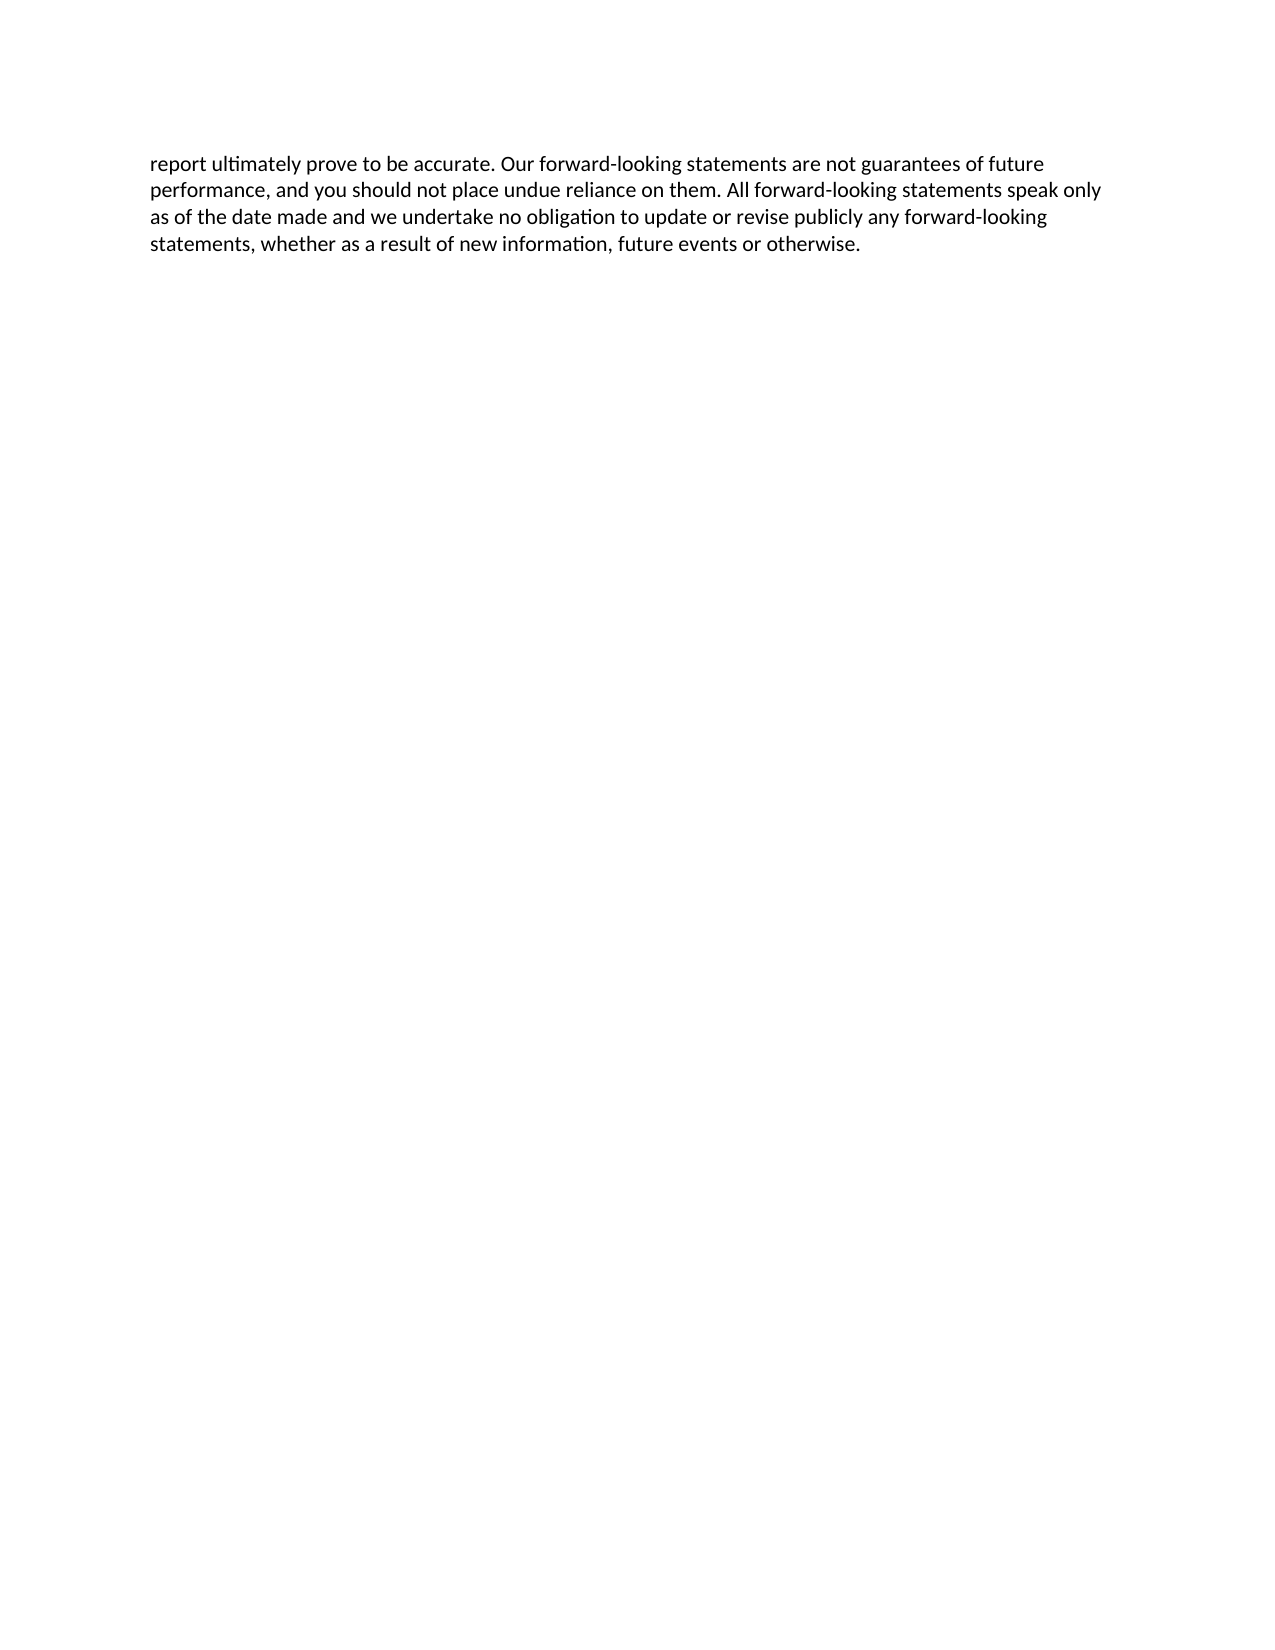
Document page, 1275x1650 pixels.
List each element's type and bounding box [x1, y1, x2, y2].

text [150, 150, 1125, 257]
